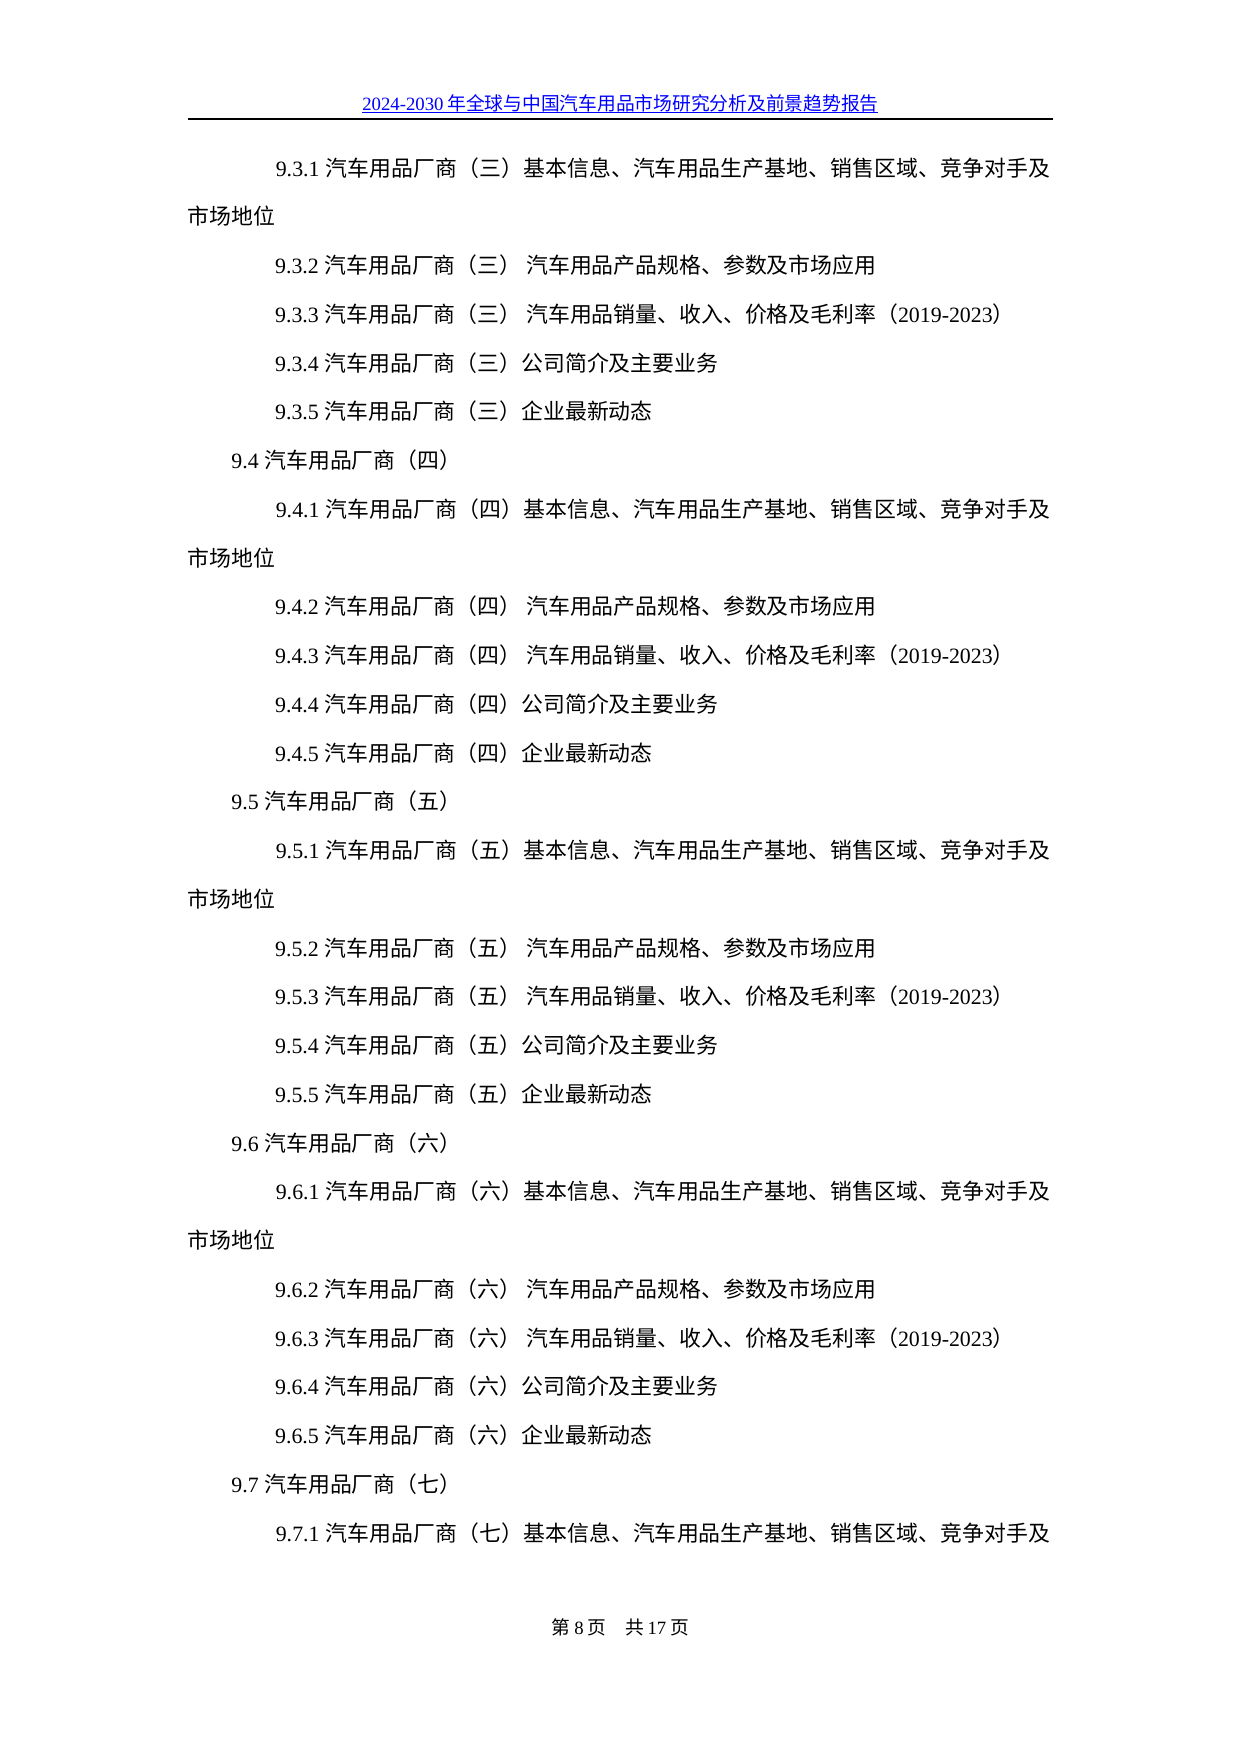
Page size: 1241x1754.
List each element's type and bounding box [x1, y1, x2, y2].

text [187, 150, 1053, 1548]
